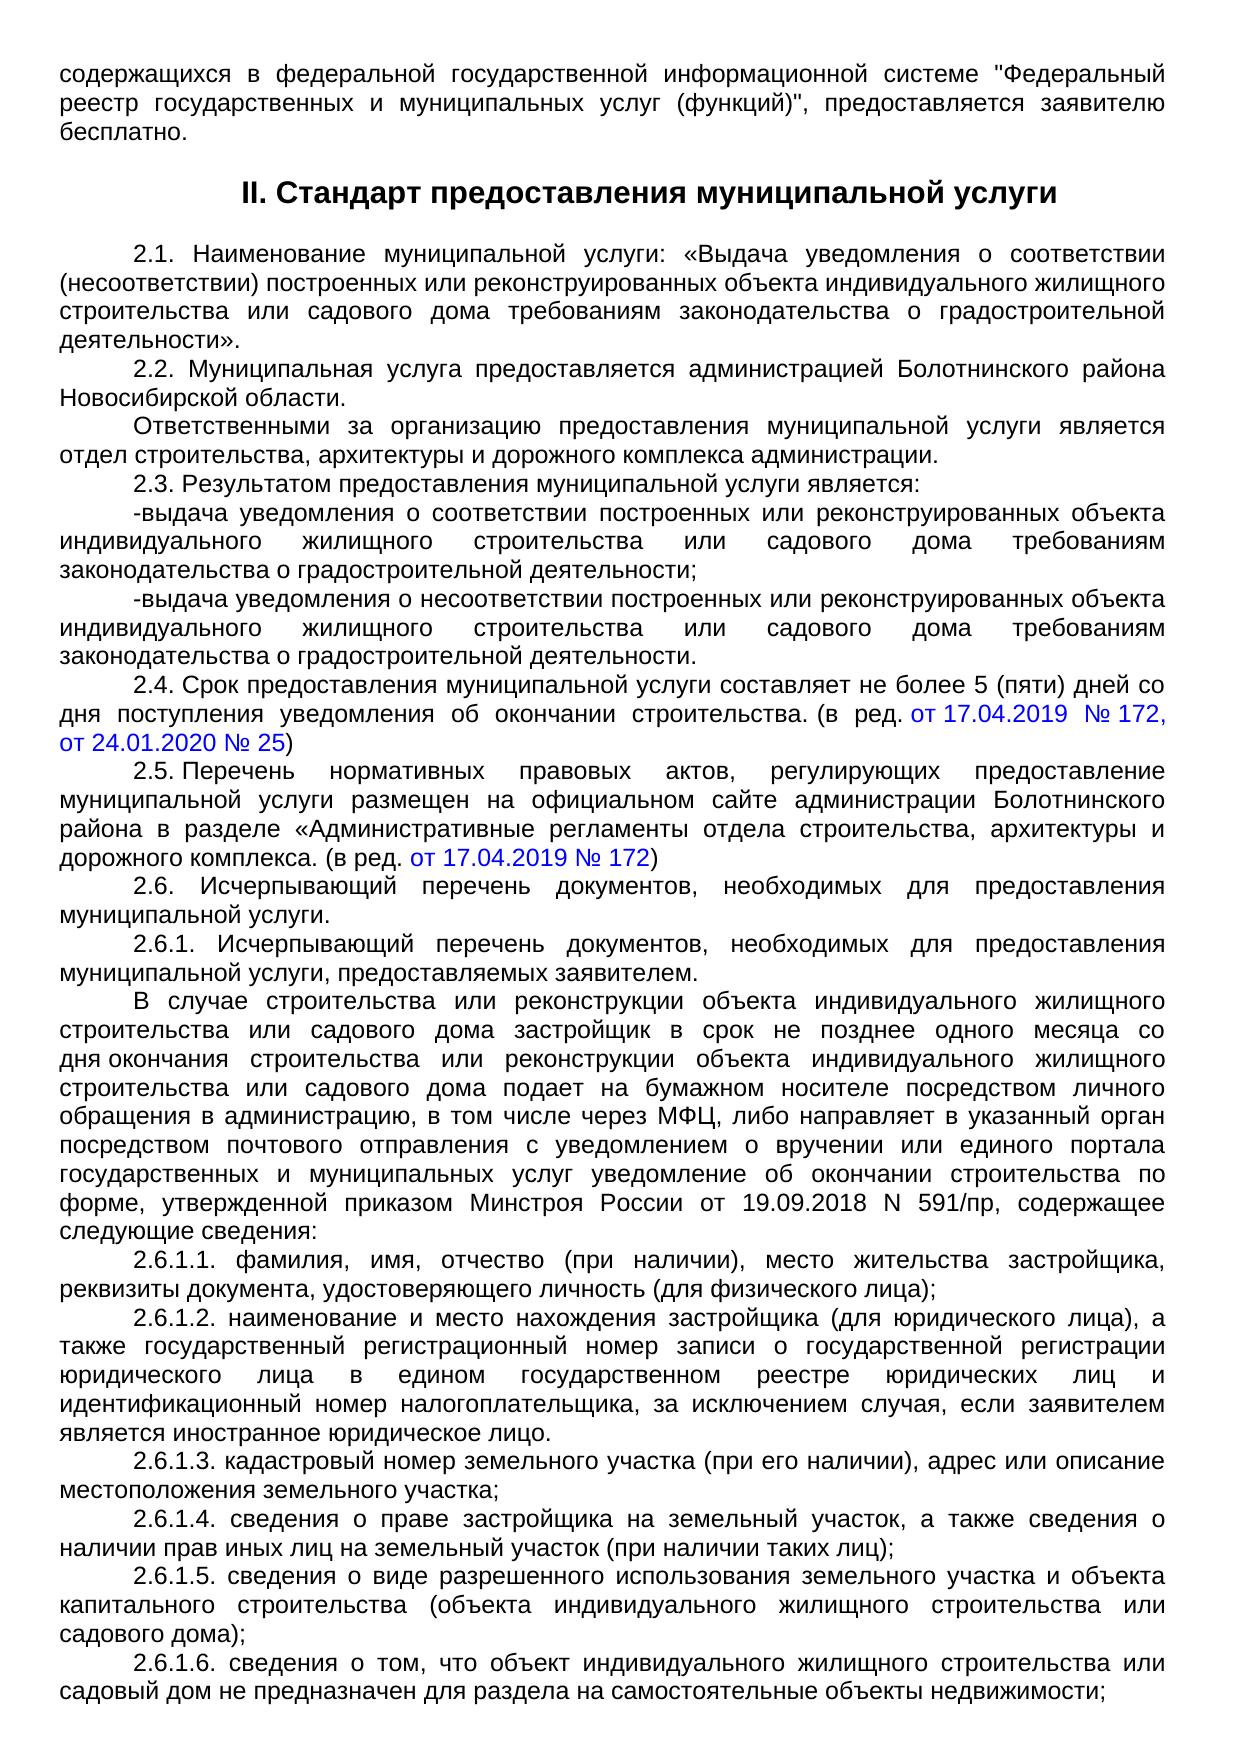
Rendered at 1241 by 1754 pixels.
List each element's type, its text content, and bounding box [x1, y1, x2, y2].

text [59, 59, 1167, 145]
text 2.6.1.3. кадастровый номер земельного участка (при его наличии), адрес или описание местоположения земельного участка; [59, 1446, 1167, 1504]
text Ответственными за организацию предоставления муниципальной услуги является отдел строительства, архитектуры и дорожного комплекса администрации. [59, 411, 1167, 469]
text -выдача уведомления о несоответствии построенных или реконструированных объекта индивидуального жилищного строительства или садового дома требованиям законодательства о градостроительной деятельности. [59, 584, 1167, 670]
text 2.6.1.2. наименование и место нахождения застройщика (для юридического лица), а также государственный регистрационный номер записи о государственной регистрации юридического лица в едином государственном реестре юридических лиц и идентификационный номер налогоплательщика, за исключением случая, если заявителем является иностранное юридическое лицо. [59, 1303, 1167, 1446]
text 2.2. Муниципальная услуга предоставляется администрацией Болотнинского района Новосибирской области. [59, 354, 1167, 411]
text 2.6.1. Исчерпывающий перечень документов, необходимых для предоставления муниципальной услуги, предоставляемых заявителем. [59, 929, 1167, 986]
text 2.4. Срок предоставления муниципальной услуги составляет не более 5 (пяти) дней со дня поступления уведомления об окончании строительства. (в ред. от 17.04.2019 № 172, от 24.01.2020 № 25) [59, 670, 1167, 756]
text 2.6.1.1. фамилия, имя, отчество (при наличии), место жительства застройщика, реквизиты документа, удостоверяющего личность (для физического лица); [59, 1245, 1167, 1303]
text 2.3. Результатом предоставления муниципальной услуги является: [59, 469, 1167, 498]
text 2.5. Перечень нормативных правовых актов, регулирующих предоставление муниципальной услуги размещен на официальном сайте администрации Болотнинского района в разделе «Административные регламенты отдела строительства, архитектуры и дорожного комплекса. (в ред. от 17.04.2019 № 172) [59, 756, 1167, 871]
text 2.6.1.4. сведения о праве застройщика на земельный участок, а также сведения о наличии прав иных лиц на земельный участок (при наличии таких лиц); [59, 1504, 1167, 1561]
text В случае строительства или реконструкции объекта индивидуального жилищного строительства или садового дома застройщик в срок не позднее одного месяца со дня окончания строительства или реконструкции объекта индивидуального жилищного строительства или садового дома подает на бумажном носителе посредством личного обращения в администрацию, в том числе через МФЦ, либо направляет в указанный орган посредством почтового отправления с уведомлением о вручении или единого портала государственных и муниципальных услуг уведомление об окончании строительства по форме, утвержденной приказом Минстроя России от 19.09.2018 N 591/пр, содержащее следующие сведения: [59, 986, 1167, 1245]
text 2.6.1.6. сведения о том, что объект индивидуального жилищного строительства или садовый дом не предназначен для раздела на самостоятельные объекты недвижимости; [59, 1648, 1167, 1705]
text II. Стандарт предоставления муниципальной услуги [59, 174, 1167, 210]
text 2.6. Исчерпывающий перечень документов, необходимых для предоставления муниципальной услуги. [59, 871, 1167, 929]
text 2.6.1.5. сведения о виде разрешенного использования земельного участка и объекта капитального строительства (объекта индивидуального жилищного строительства или садового дома); [59, 1561, 1167, 1648]
text -выдача уведомления о соответствии построенных или реконструированных объекта индивидуального жилищного строительства или садового дома требованиям законодательства о градостроительной деятельности; [59, 498, 1167, 584]
text 2.1. Наименование муниципальной услуги: «Выдача уведомления о соответствии (несоответствии) построенных или реконструированных объекта индивидуального жилищного строительства или садового дома требованиям законодательства о градостроительной деятельности». [59, 239, 1167, 354]
